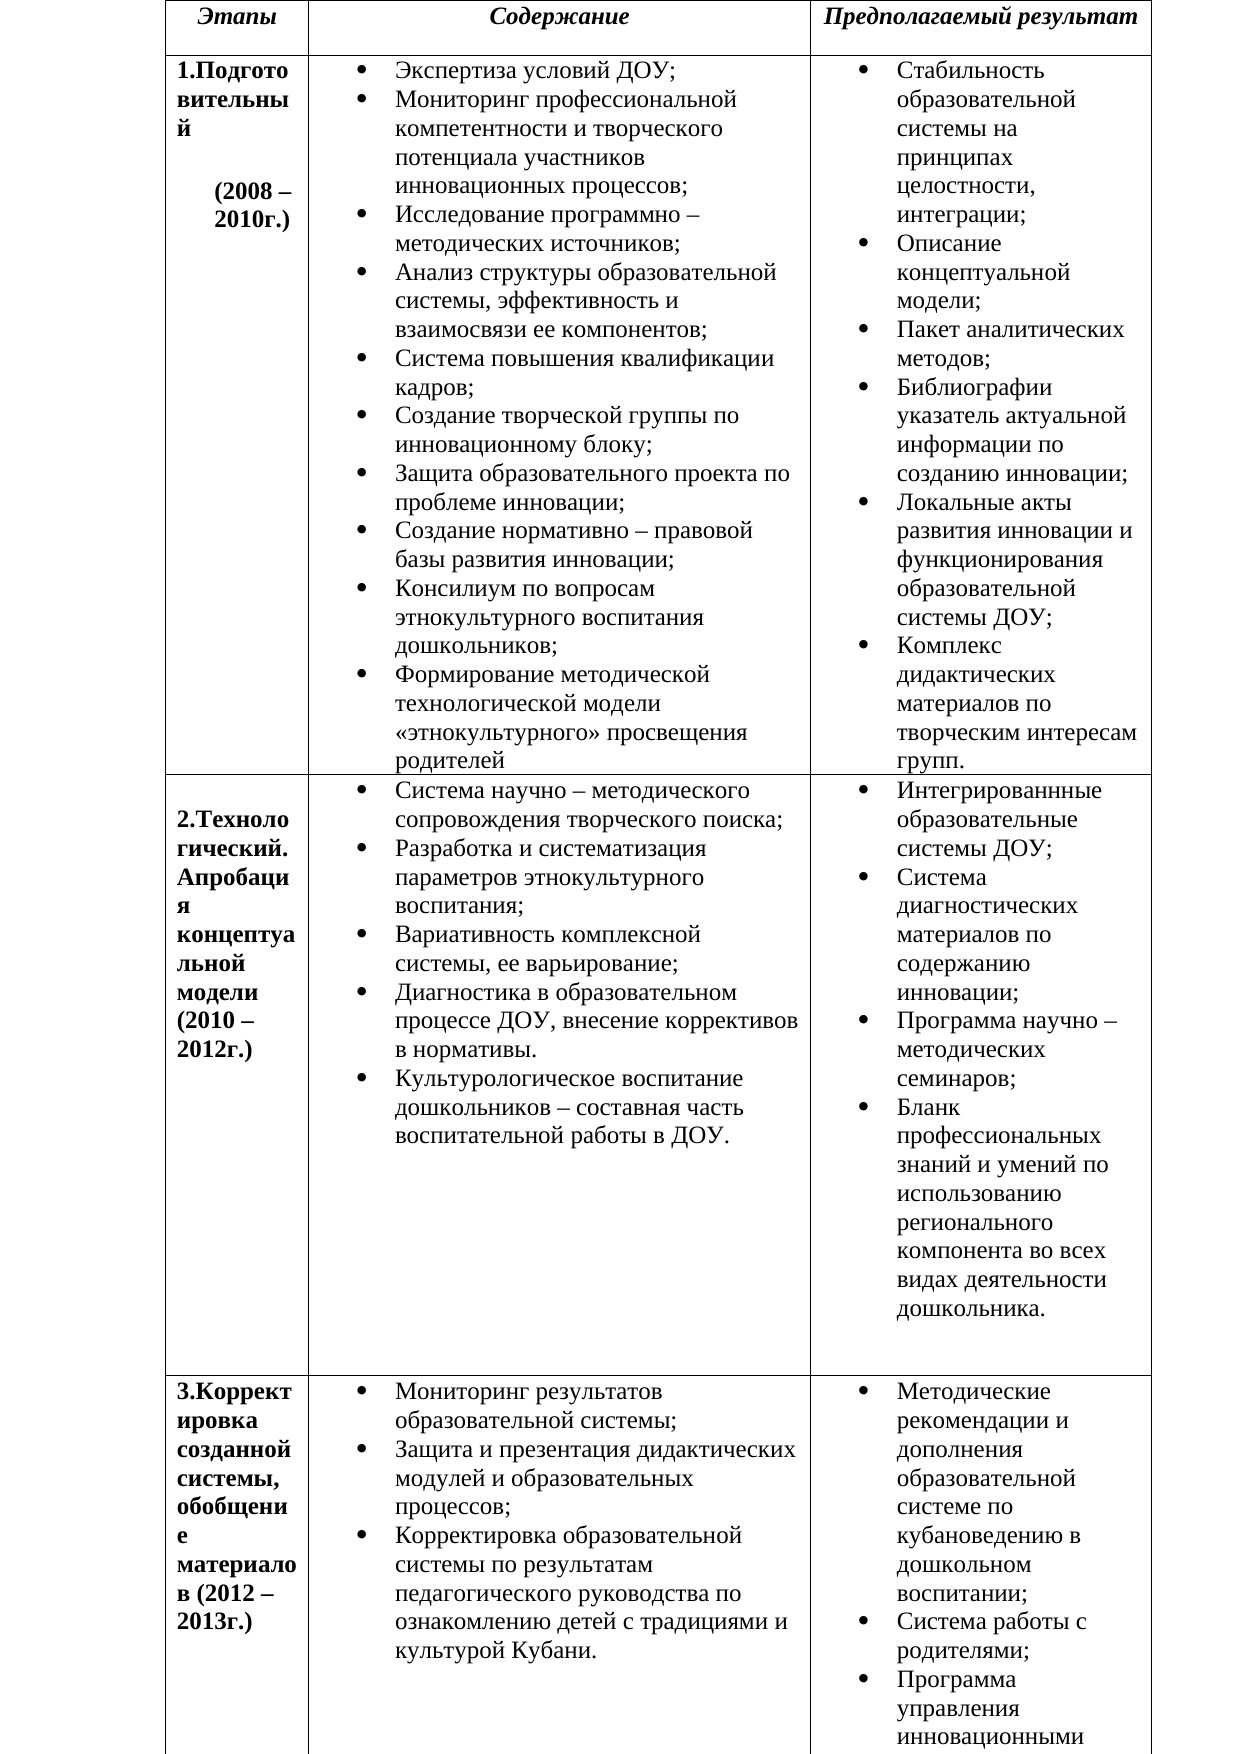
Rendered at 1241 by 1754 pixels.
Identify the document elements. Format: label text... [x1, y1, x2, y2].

table_cell 3.Корректировка созданной системы, обобщение материалов (2012 – 2013г.) [166, 1376, 308, 1754]
table_cell Методические рекомендации и дополнения образовательной системе по кубановедению в дошкольном воспитании; Система работы с родителями; Программа управления инновационными процессами в ДОУ. [811, 1376, 1151, 1754]
table_cell Экспертиза условий ДОУ; Мониторинг профессиональной компетентности и творческого потенциала участников инновационных процессов; Исследование программно – методических источников; Анализ структуры образовательной системы, эффективность и взаимосвязи ее компонентов; Система повышения квалификации кадров; Создание творческой группы по инновационному блоку; Защита образовательного проекта по проблеме инновации; Создание нормативно – правовой базы развития инновации; Консилиум по вопросам этнокультурного воспитания дошкольников; Формирование методической технологической модели «этнокультурного» просвещения родителей [309, 56, 810, 774]
table_header Этапы [166, 1, 308, 54]
table_header Содержание [309, 1, 810, 54]
table_cell Интегрированнные образовательные системы ДОУ; Система диагностических материалов по содержанию инновации; Программа научно – методических семинаров; Бланк профессиональных знаний и умений по использованию регионального компонента во всех видах деятельности дошкольника. [811, 775, 1151, 1375]
table_cell Система научно – методического сопровождения творческого поиска; Разработка и систематизация параметров этнокультурного воспитания; Вариативность комплексной системы, ее варьирование; Диагностика в образовательном процессе ДОУ, внесение коррективов в нормативы. Культурологическое воспитание дошкольников – составная часть воспитательной работы в ДОУ. [309, 775, 810, 1375]
table_header Предполагаемый результат [811, 1, 1151, 54]
table_cell 2.Технологический. Апробация концептуальной модели (2010 – 2012г.) [166, 775, 308, 1375]
table_cell Мониторинг результатов образовательной системы; Защита и презентация дидактических модулей и образовательных процессов; Корректировка образовательной системы по результатам педагогического руководства по ознакомлению детей с традициями и культурой Кубани. [309, 1376, 810, 1754]
table_cell 1.Подготовительный (2008 – 2010г.) [166, 56, 308, 774]
table_cell Стабильность образовательной системы на принципах целостности, интеграции; Описание концептуальной модели; Пакет аналитических методов; Библиографии указатель актуальной информации по созданию инновации; Локальные акты развития инновации и функционирования образовательной системы ДОУ; Комплекс дидактических материалов по творческим интересам групп. [811, 56, 1151, 774]
